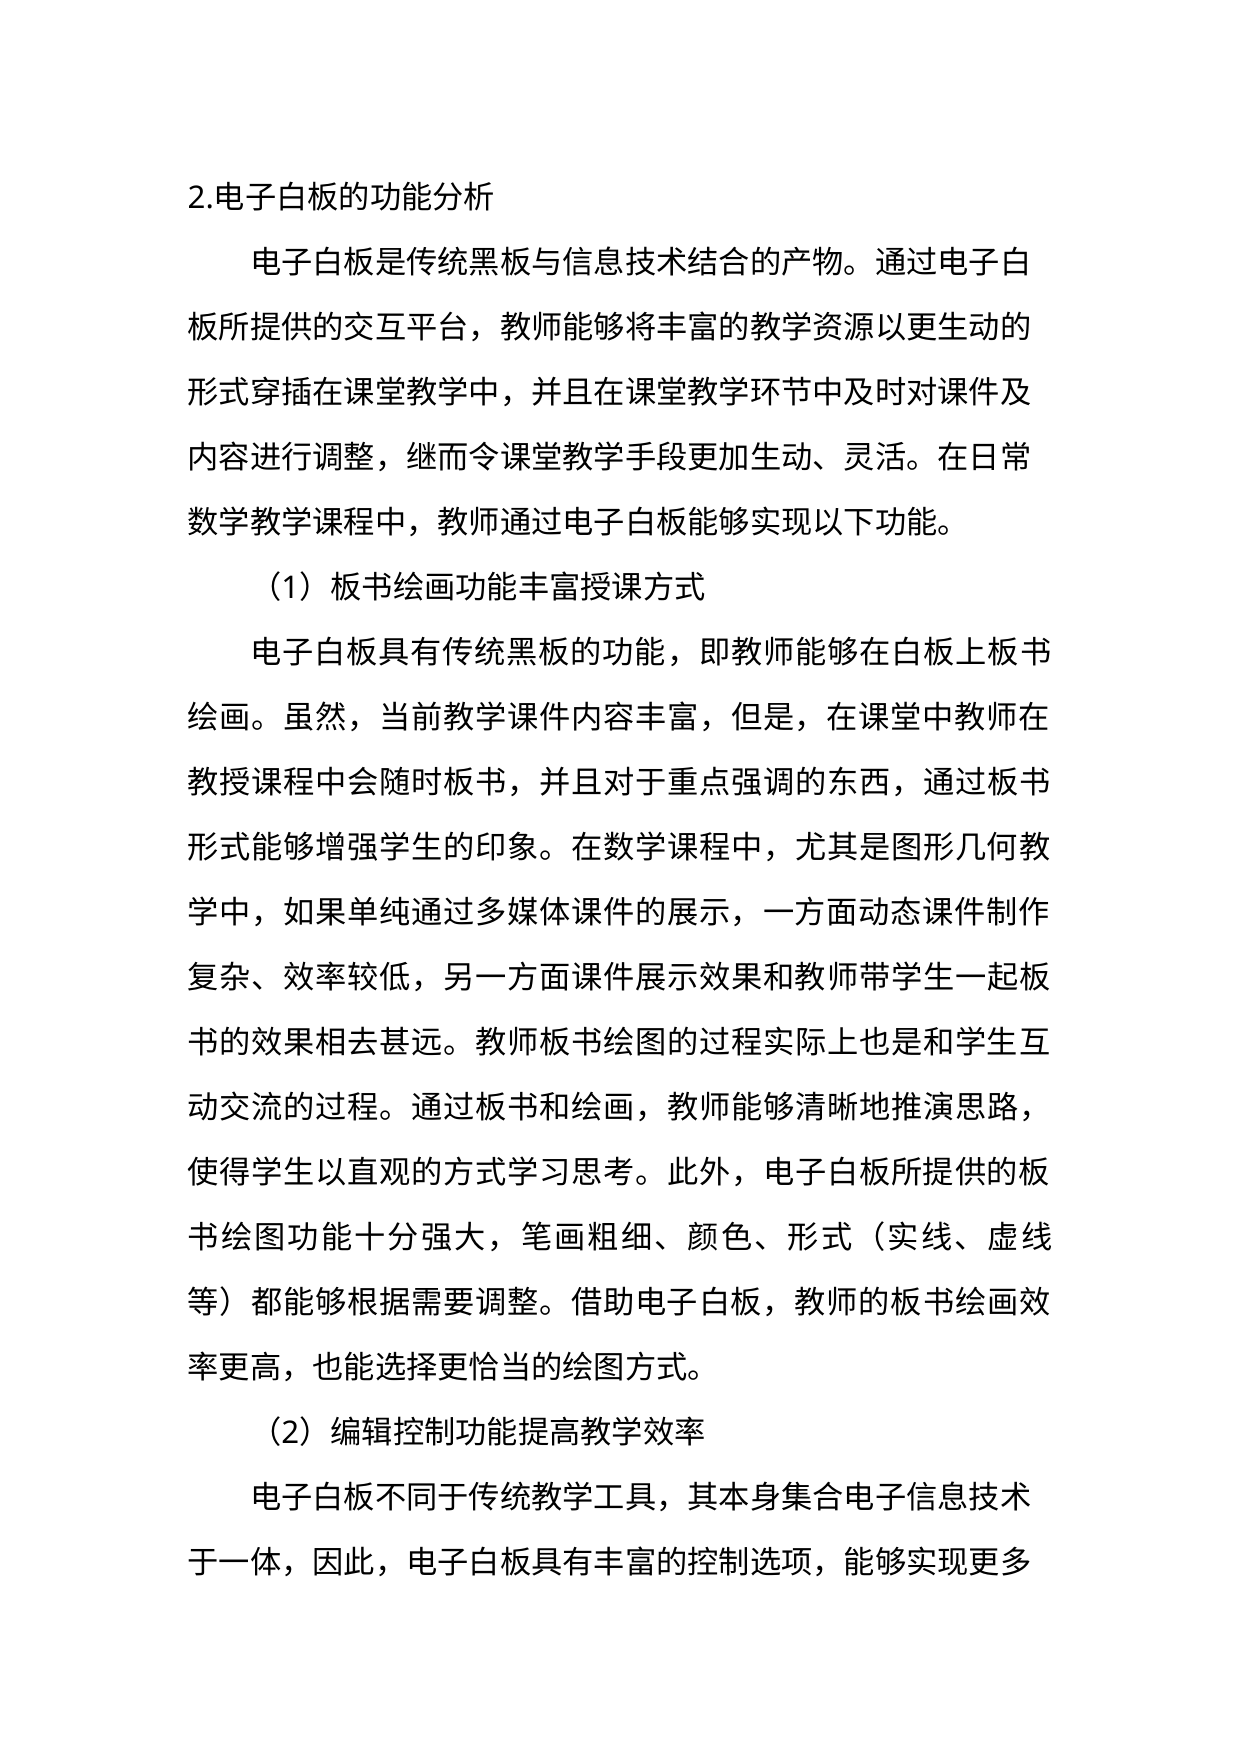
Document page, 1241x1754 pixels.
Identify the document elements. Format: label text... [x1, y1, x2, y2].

text 电子白板是传统黑板与信息技术结合的产物。通过电子白板所提供的交互平台，教师能够将丰富的教学资源以更生动的形式穿插在课堂教学中，并且在课堂教学环节中及时对课件及内容进行调整，继而令课堂教学手段更加生动、灵活。在日常数学教学课程中，教师通过电子白板能够实现以下功能。 [187, 227, 1053, 552]
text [187, 1462, 1053, 1592]
text 2.电子白板的功能分析 [187, 162, 1053, 227]
text 电子白板具有传统黑板的功能，即教师能够在白板上板书绘画。虽然，当前教学课件内容丰富，但是，在课堂中教师在教授课程中会随时板书，并且对于重点强调的东西，通过板书形式能够增强学生的印象。在数学课程中，尤其是图形几何教学中，如果单纯通过多媒体课件的展示，一方面动态课件制作复杂、效率较低，另一方面课件展示效果和教师带学生一起板书的效果相去甚远。教师板书绘图的过程实际上也是和学生互动交流的过程。通过板书和绘画，教师能够清晰地推演思路，使得学生以直观的方式学习思考。此外，电子白板所提供的板书绘图功能十分强大，笔画粗细、颜色、形式（实线、虚线等）都能够根据需要调整。借助电子白板，教师的板书绘画效率更高，也能选择更恰当的绘图方式。 [187, 617, 1053, 1397]
text （1）板书绘画功能丰富授课方式 [187, 552, 1053, 617]
text （2）编辑控制功能提高教学效率 [187, 1397, 1053, 1462]
